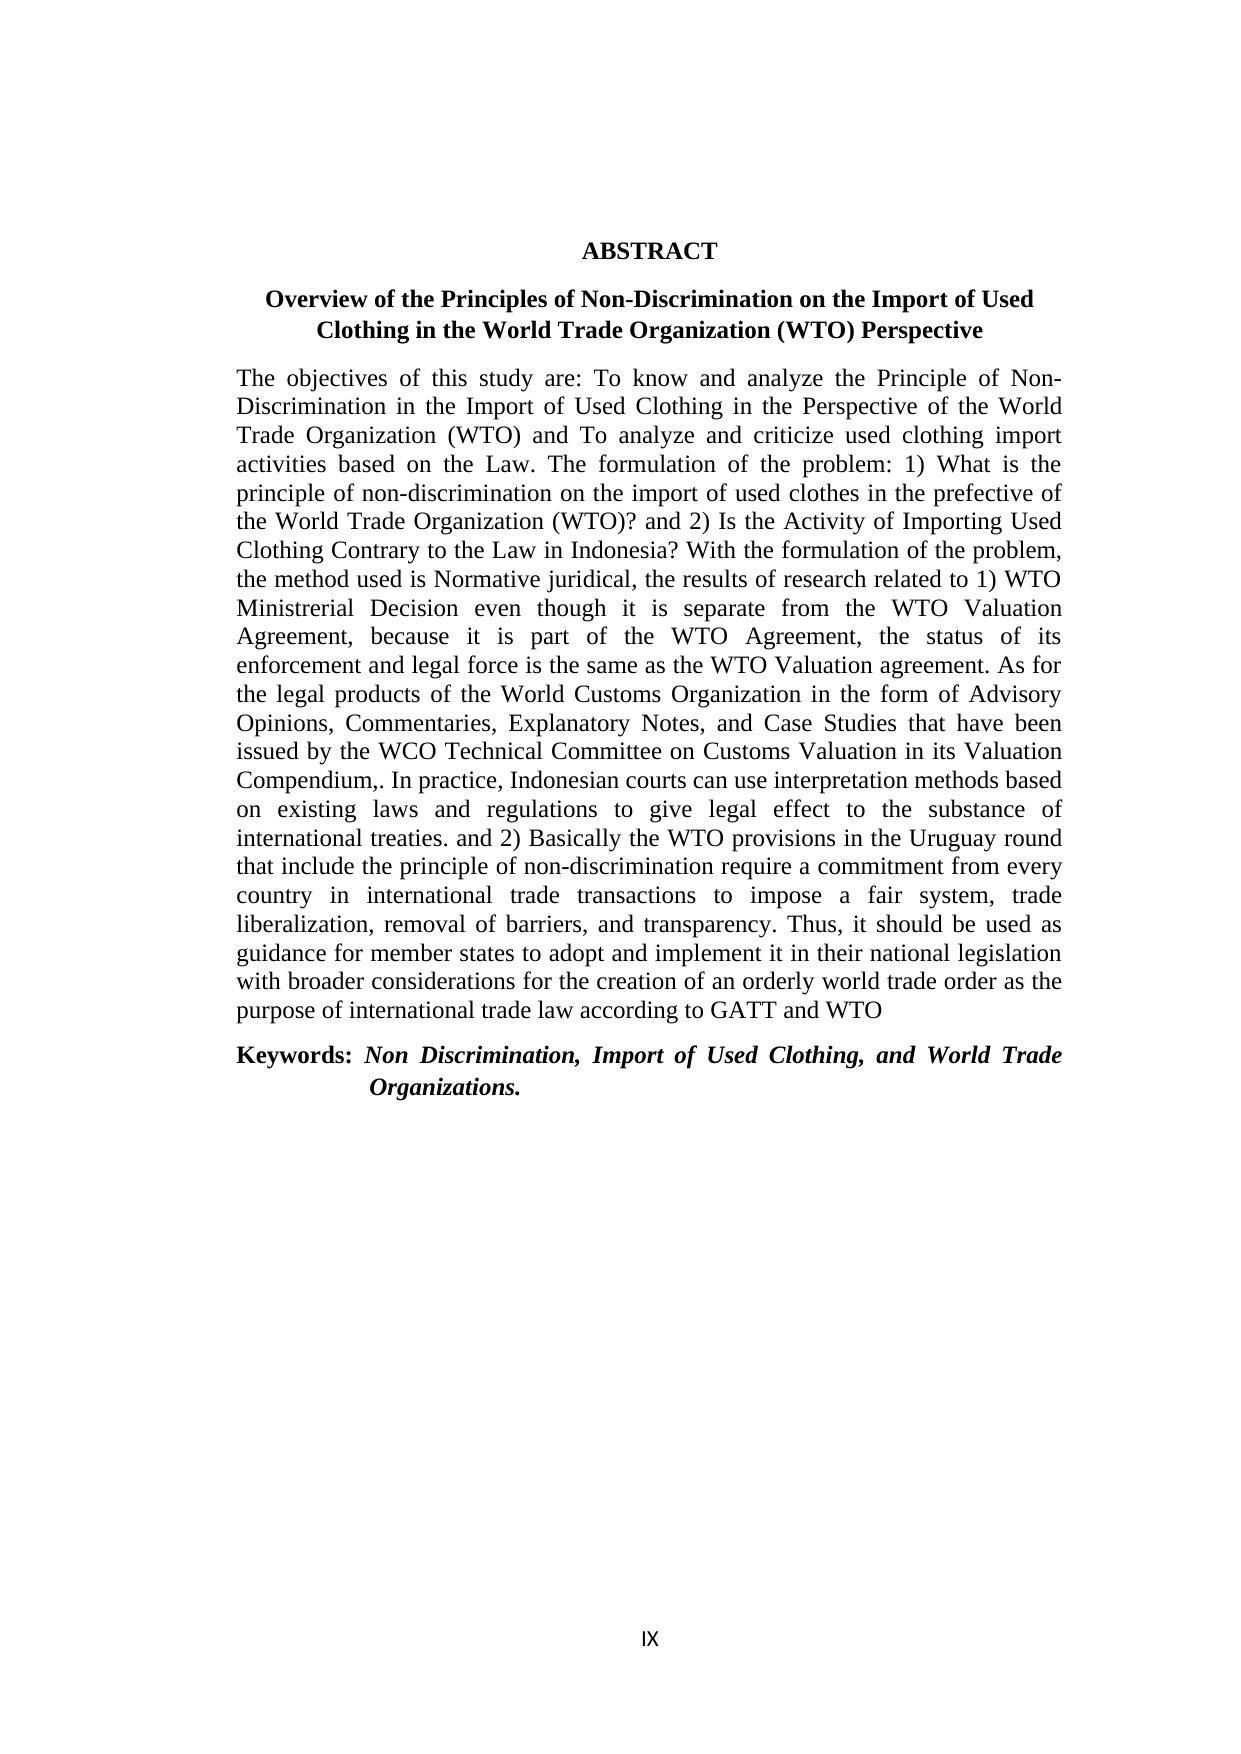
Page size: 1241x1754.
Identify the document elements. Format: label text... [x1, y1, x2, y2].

text ABSTRACT [236, 236, 1063, 265]
text Keywords: Non Discrimination, Import of Used Clothing, and World Trade Organizations. [236, 1041, 1063, 1100]
text The objectives of this study are: To know and analyze the Principle of Non-Discrimination in the Import of Used Clothing in the Perspective of the World Trade Organization (WTO) and To analyze and criticize used clothing import activities based on the Law. The formulation of the problem: 1) What is the principle of non-discrimination on the import of used clothes in the prefective of the World Trade Organization (WTO)? and 2) Is the Activity of Importing Used Clothing Contrary to the Law in Indonesia? With the formulation of the problem, the method used is Normative juridical, the results of research related to 1) WTO Ministrerial Decision even though it is separate from the WTO Valuation Agreement, because it is part of the WTO Agreement, the status of its enforcement and legal force is the same as the WTO Valuation agreement. As for the legal products of the World Customs Organization in the form of Advisory Opinions, Commentaries, Explanatory Notes, and Case Studies that have been issued by the WCO Technical Committee on Customs Valuation in its Valuation Compendium,. In practice, Indonesian courts can use interpretation methods based on existing laws and regulations to give legal effect to the substance of international treaties. and 2) Basically the WTO provisions in the Uruguay round that include the principle of non-discrimination require a commitment from every country in international trade transactions to impose a fair system, trade liberalization, removal of barriers, and transparency. Thus, it should be used as guidance for member states to adopt and implement it in their national legislation with broader considerations for the creation of an orderly world trade order as the purpose of international trade law according to GATT and WTO [236, 363, 1063, 1024]
text Overview of the Principles of Non-Discrimination on the Import of Used Clothing in the World Trade Organization (WTO) Perspective [236, 284, 1063, 344]
